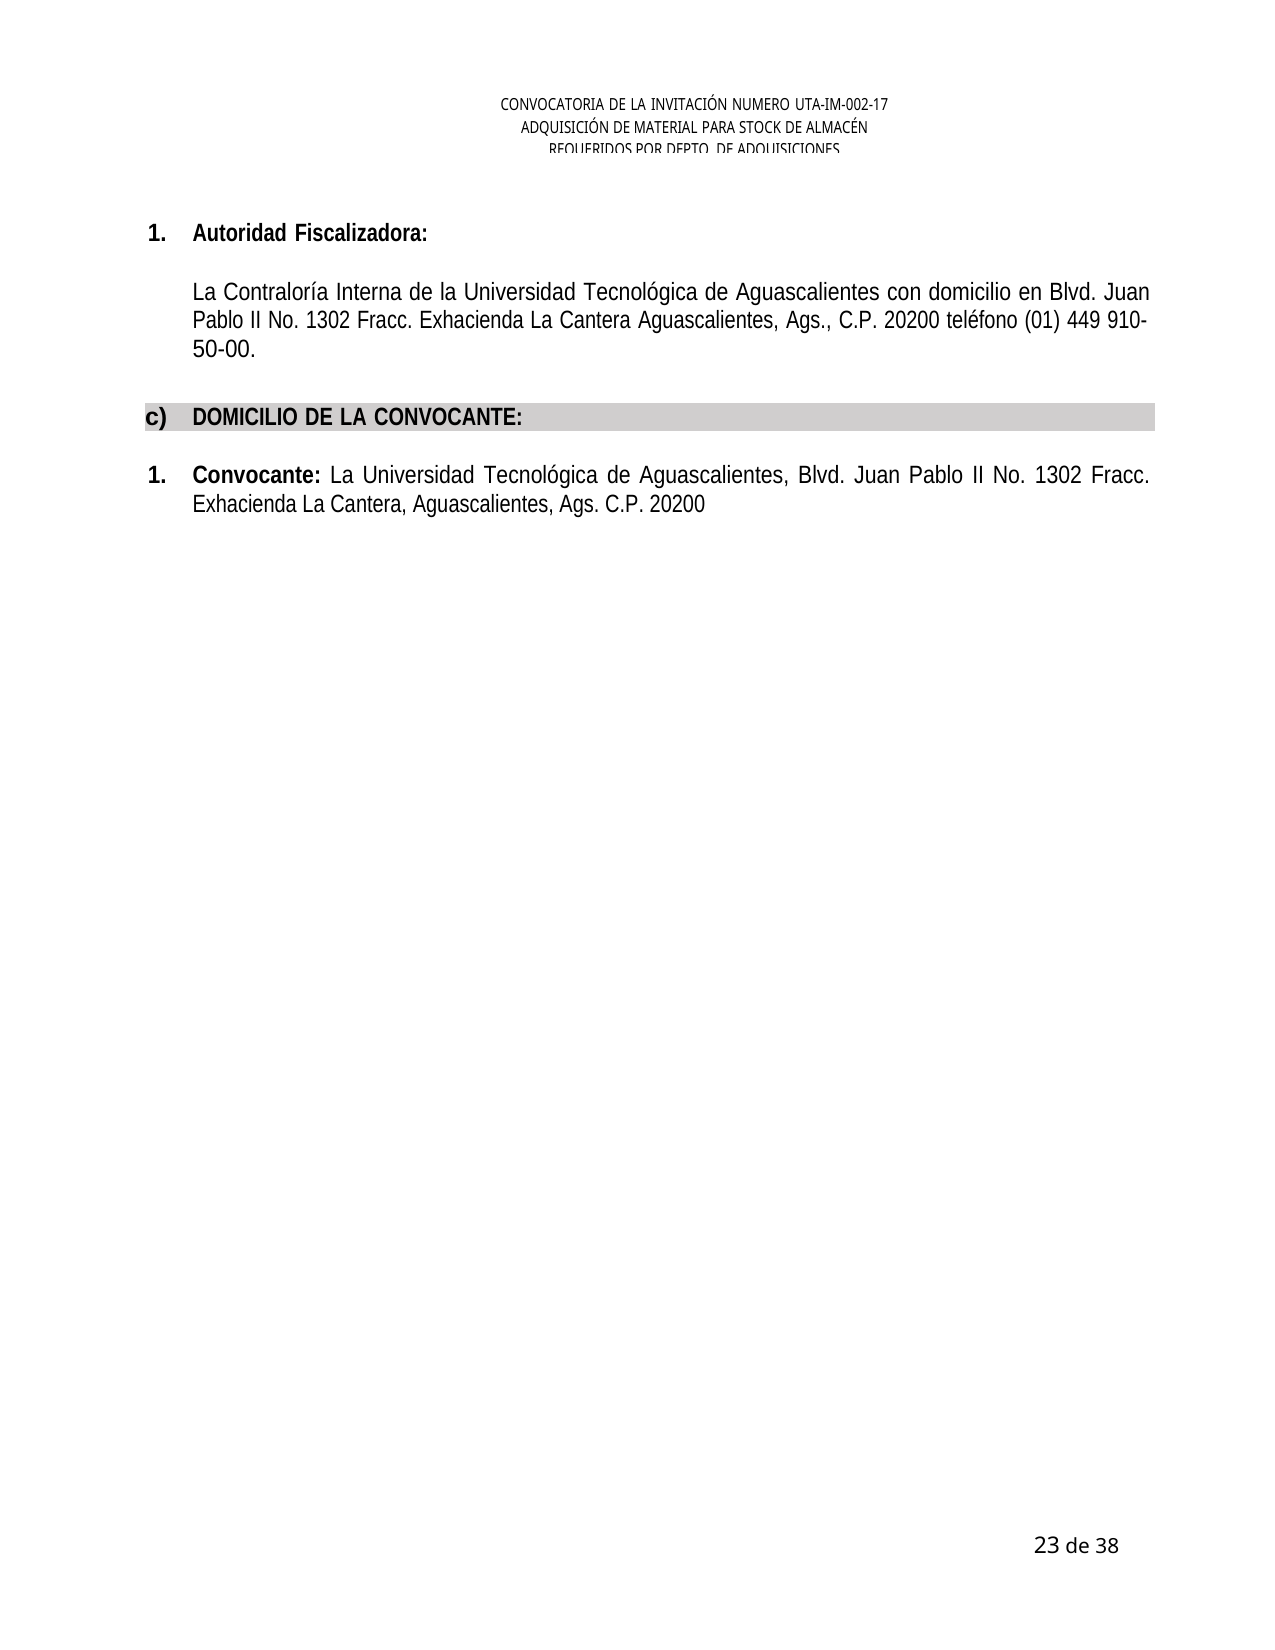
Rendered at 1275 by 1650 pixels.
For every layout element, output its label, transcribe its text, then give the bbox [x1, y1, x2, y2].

text 50-00. [192, 334, 1208, 363]
subtitle DOMICILIO DE LA CONVOCANTE: [145, 402, 1208, 431]
text 1. Convocante: La Universidad Tecnológica de Aguascalientes, Blvd. Juan Pablo II No. 1302 Fracc. Exhacienda La Cantera, Aguascalientes, Ags. C.P. 20200 [148, 460, 1152, 517]
text La Contraloría Interna de la Universidad Tecnológica de Aguascalientes con domicilio en Blvd. Juan Pablo II No. 1302 Fracc. Exhacienda La Cantera Aguascalientes, Ags., C.P. 20200 teléfono (01) 449 910- [192, 277, 1156, 334]
subtitle 1. Autoridad Fiscalizadora: [148, 218, 1208, 247]
